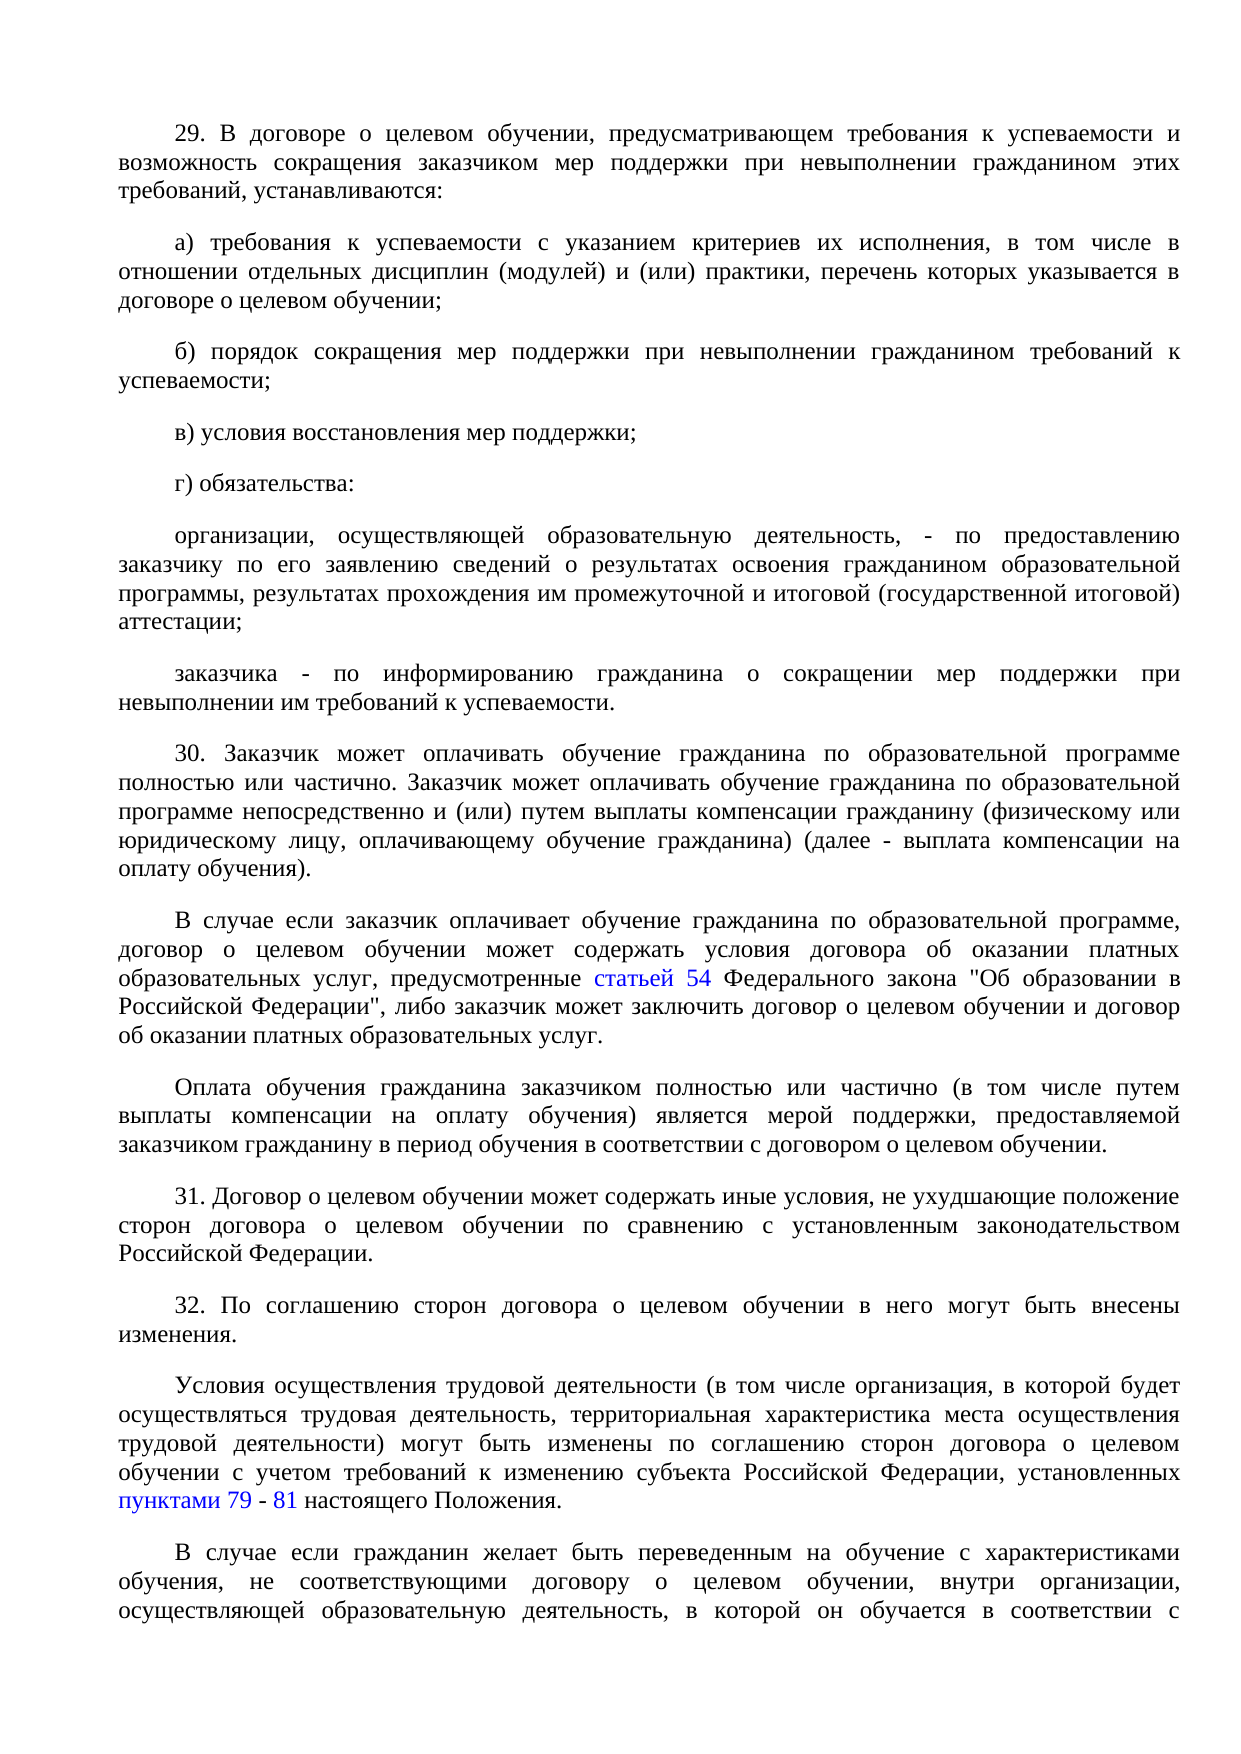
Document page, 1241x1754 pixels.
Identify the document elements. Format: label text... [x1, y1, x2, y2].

text Условия осуществления трудовой деятельности (в том числе организация, в которой будет осуществляться трудовая деятельность, территориальная характеристика места осуществления трудовой деятельности) могут быть изменены по соглашению сторон договора о целевом обучении с учетом требований к изменению субъекта Российской Федерации, установленных пунктами 79 - 81 настоящего Положения. [118, 1371, 1181, 1514]
text В случае если заказчик оплачивает обучение гражданина по образовательной программе, договор о целевом обучении может содержать условия договора об оказании платных образовательных услуг, предусмотренные статьей 54 Федерального закона "Об образовании в Российской Федерации", либо заказчик может заключить договор о целевом обучении и договор об оказании платных образовательных услуг. [118, 905, 1181, 1049]
text 31. Договор о целевом обучении может содержать иные условия, не ухудшающие положение сторон договора о целевом обучении по сравнению с установленным законодательством Российской Федерации. [118, 1181, 1181, 1267]
text а) требования к успеваемости с указанием критериев их исполнения, в том числе в отношении отдельных дисциплин (модулей) и (или) практики, перечень которых указывается в договоре о целевом обучении; [118, 227, 1181, 313]
text заказчика - по информированию гражданина о сокращении мер поддержки при невыполнении им требований к успеваемости. [118, 658, 1181, 716]
text в) условия восстановления мер поддержки; [118, 417, 1181, 446]
text 32. По соглашению сторон договора о целевом обучении в него могут быть внесены изменения. [118, 1290, 1181, 1348]
text 30. Заказчик может оплачивать обучение гражданина по образовательной программе полностью или частично. Заказчик может оплачивать обучение гражданина по образовательной программе непосредственно и (или) путем выплаты компенсации гражданину (физическому или юридическому лицу, оплачивающему обучение гражданина) (далее - выплата компенсации на оплату обучения). [118, 738, 1181, 882]
text Оплата обучения гражданина заказчиком полностью или частично (в том числе путем выплаты компенсации на оплату обучения) является мерой поддержки, предоставляемой заказчиком гражданину в период обучения в соответствии с договором о целевом обучении. [118, 1072, 1181, 1158]
text г) обязательства: [118, 468, 1181, 497]
text 29. В договоре о целевом обучении, предусматривающем требования к успеваемости и возможность сокращения заказчиком мер поддержки при невыполнении гражданином этих требований, устанавливаются: [118, 118, 1181, 204]
text б) порядок сокращения мер поддержки при невыполнении гражданином требований к успеваемости; [118, 336, 1181, 394]
text организации, осуществляющей образовательную деятельность, - по предоставлению заказчику по его заявлению сведений о результатах освоения гражданином образовательной программы, результатах прохождения им промежуточной и итоговой (государственной итоговой) аттестации; [118, 520, 1181, 635]
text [118, 1537, 1181, 1623]
